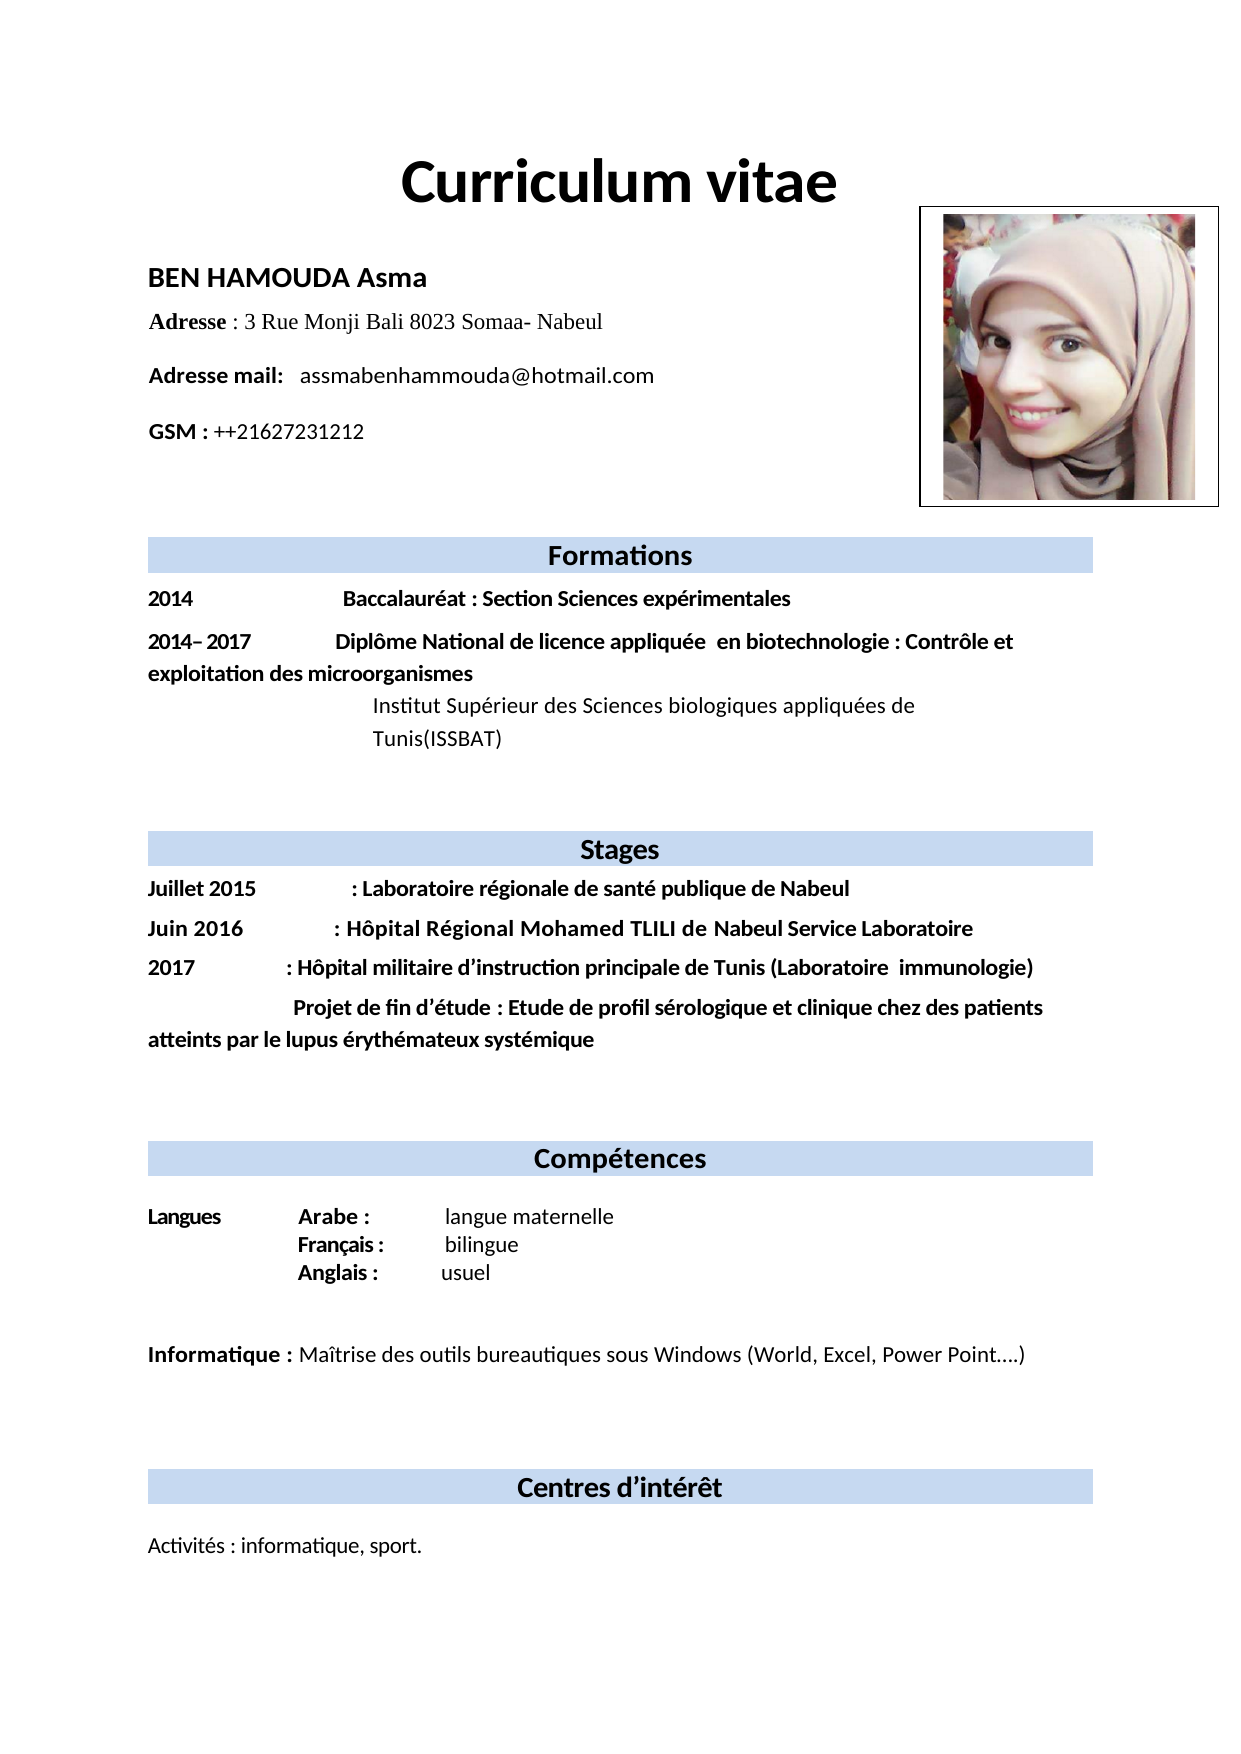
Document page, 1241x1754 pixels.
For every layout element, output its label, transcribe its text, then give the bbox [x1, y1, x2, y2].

picture [943, 214, 1196, 500]
text Informatique : Maîtrise des outils bureautiques sous Windows (World, Excel, Power Point….) [148, 1341, 1093, 1368]
text Juillet 2015 : Laboratoire régionale de santé publique de Nabeul [148, 874, 1093, 902]
text Compétences [148, 1141, 1093, 1176]
text Curriculum vitae [148, 148, 1093, 216]
text Français : bilingue [298, 1230, 1093, 1258]
text Institut Supérieur des Sciences biologiques appliquées de Tunis(ISSBAT) [373, 691, 976, 752]
text Anglais : usuel [298, 1258, 1093, 1286]
text Juin 2016 : Hôpital Régional Mohamed TLILI de Nabeul Service Laboratoire [148, 914, 1093, 942]
text BEN HAMOUDA Asma [148, 262, 919, 294]
text Activités : informatique, sport. [148, 1531, 680, 1559]
text Projet de fin d’étude : Etude de profil sérologique et clinique chez des patients atteints par le lupus érythémateux systémique [148, 993, 1093, 1053]
text Centres d’intérêt [148, 1469, 1093, 1504]
text Formations [148, 537, 1093, 573]
text 2017 : Hôpital militaire d’instruction principale de Tunis (Laboratoire immunologie) [148, 953, 1093, 981]
text Langues Arabe : langue maternelle [148, 1202, 1093, 1230]
text Stages [148, 831, 1093, 866]
text 2014 Baccalauréat : Section Sciences expérimentales [148, 584, 1093, 612]
text 2014– 2017 Diplôme National de licence appliquée en biotechnologie : Contrôle et exploitation des microorganismes [148, 627, 1093, 687]
